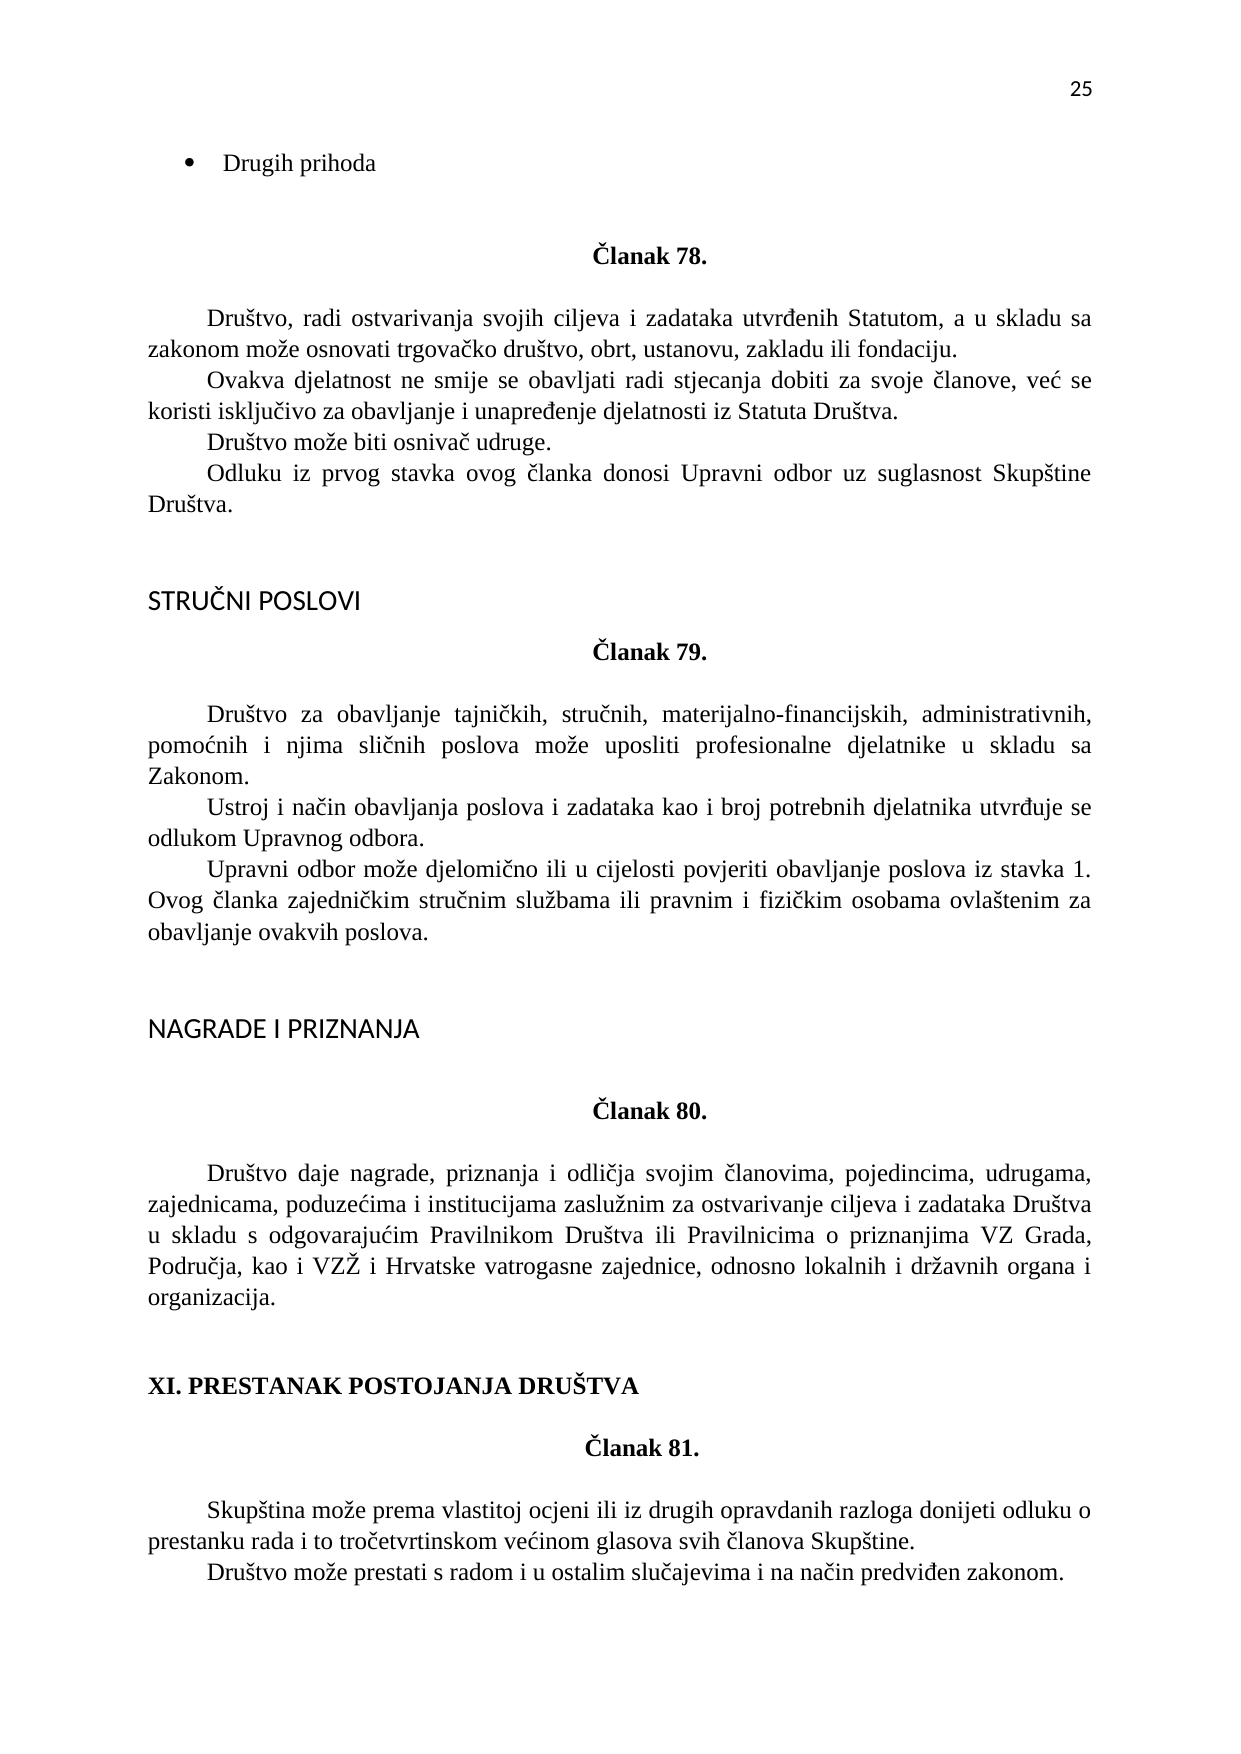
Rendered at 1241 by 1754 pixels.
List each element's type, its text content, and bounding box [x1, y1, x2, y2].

text NAGRADE I PRIZNANJA [148, 1010, 1093, 1045]
list Drugih prihoda [185, 148, 1093, 176]
text Ustroj i način obavljanja poslova i zadataka kao i broj potrebnih djelatnika utvrđuje se odlukom Upravnog odbora. [148, 792, 1093, 852]
text Društvo može prestati s radom i u ostalim slučajevima i na način predviđen zakonom. [148, 1557, 1093, 1586]
text Članak 78. [148, 241, 1093, 269]
text Članak 79. [148, 637, 1093, 666]
text Ovakva djelatnost ne smije se obavljati radi stjecanja dobiti za svoje članove, već se koristi isključivo za obavljanje i unapređenje djelatnosti iz Statuta Društva. [148, 365, 1093, 425]
text Društvo daje nagrade, priznanja i odličja svojim članovima, pojedincima, udrugama, zajednicama, poduzećima i institucijama zaslužnim za ostvarivanje ciljeva i zadataka Društva u skladu s odgovarajućim Pravilnikom Društva ili Pravilnicima o priznanjima VZ Grada, Područja, kao i VZŽ i Hrvatske vatrogasne zajednice, odnosno lokalnih i državnih organa i organizacija. [148, 1158, 1093, 1311]
text Društvo, radi ostvarivanja svojih ciljeva i zadataka utvrđenih Statutom, a u skladu sa zakonom može osnovati trgovačko društvo, obrt, ustanovu, zakladu ili fondaciju. [148, 303, 1093, 363]
text Članak 80. [148, 1096, 1093, 1125]
text Društvo za obavljanje tajničkih, stručnih, materijalno-financijskih, administrativnih, pomoćnih i njima sličnih poslova može uposliti profesionalne djelatnike u skladu sa Zakonom. [148, 699, 1093, 790]
text Skupština može prema vlastitoj ocjeni ili iz drugih opravdanih razloga donijeti odluku o prestanku rada i to tročetvrtinskom većinom glasova svih članova Skupštine. [148, 1495, 1093, 1555]
text Društvo može biti osnivač udruge. [148, 427, 1093, 456]
text Odluku iz prvog stavka ovog članka donosi Upravni odbor uz suglasnost Skupštine Društva. [148, 458, 1093, 518]
text Članak 81. [148, 1433, 1093, 1462]
text Upravni odbor može djelomično ili u cijelosti povjeriti obavljanje poslova iz stavka 1. Ovog članka zajedničkim stručnim službama ili pravnim i fizičkim osobama ovlaštenim za obavljanje ovakvih poslova. [148, 854, 1093, 945]
text XI. PRESTANAK POSTOJANJA DRUŠTVA [148, 1371, 1093, 1399]
text STRUČNI POSLOVI [148, 582, 1093, 618]
